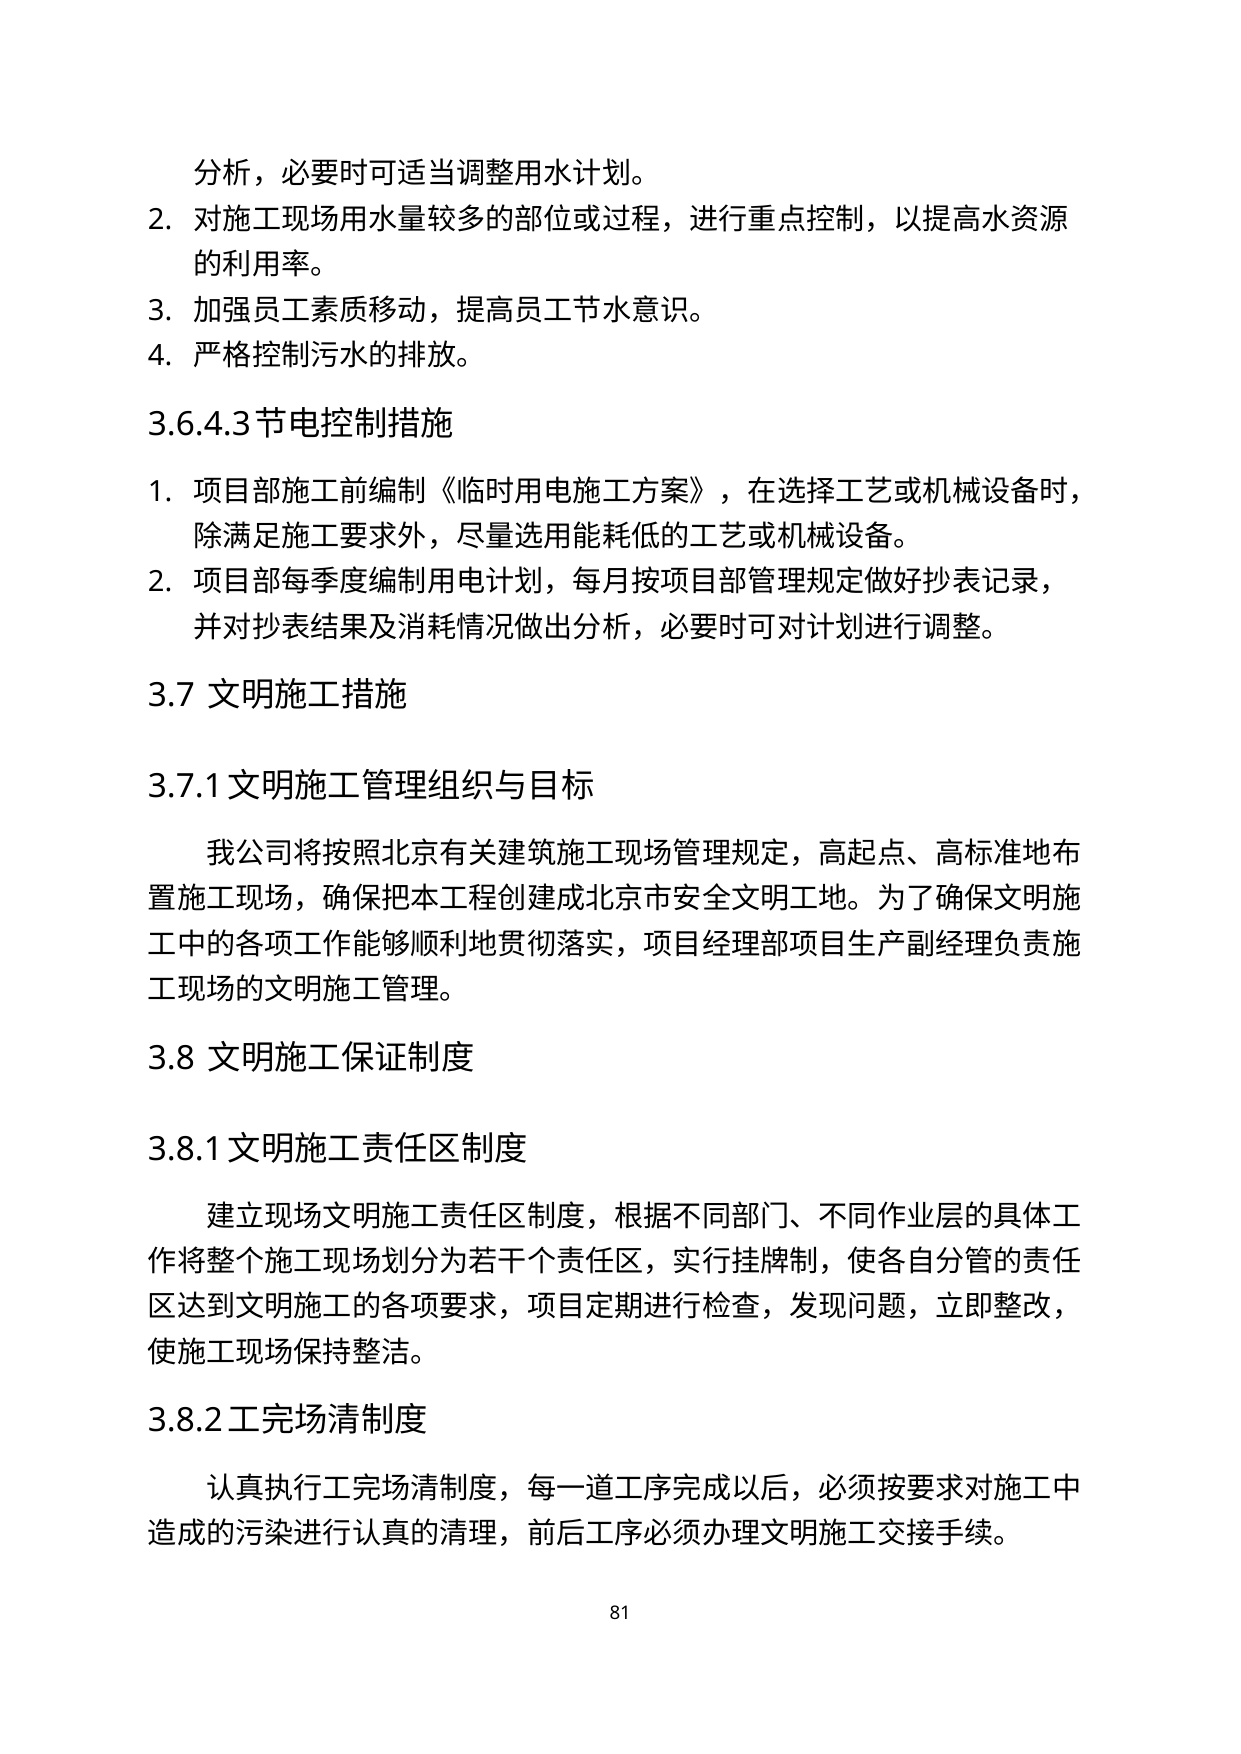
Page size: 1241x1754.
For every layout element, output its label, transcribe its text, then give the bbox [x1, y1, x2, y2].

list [148, 149, 1092, 194]
subtitle 文明施工管理组织与目标 [148, 738, 1092, 828]
list 对施工现场用水量较多的部位或过程，进行重点控制，以提高水资源的利用率。 [148, 194, 1092, 284]
list 严格控制污水的排放。 [148, 330, 1092, 375]
text 建立现场文明施工责任区制度，根据不同部门、不同作业层的具体工作将整个施工现场划分为若干个责任区，实行挂牌制，使各自分管的责任区达到文明施工的各项要求，项目定期进行检查，发现问题，立即整改，使施工现场保持整洁。 [148, 1191, 1092, 1372]
subtitle 文明施工责任区制度 [148, 1100, 1092, 1191]
text 认真执行工完场清制度，每一道工序完成以后，必须按要求对施工中造成的污染进行认真的清理，前后工序必须办理文明施工交接手续。 [148, 1463, 1092, 1553]
list 加强员工素质移动，提高员工节水意识。 [148, 284, 1092, 330]
list 项目部施工前编制《临时用电施工方案》，在选择工艺或机械设备时，除满足施工要求外，尽量选用能耗低的工艺或机械设备。 [148, 466, 1092, 556]
text 我公司将按照北京有关建筑施工现场管理规定，高起点、高标准地布置施工现场，确保把本工程创建成北京市安全文明工地。为了确保文明施工中的各项工作能够顺利地贯彻落实，项目经理部项目生产副经理负责施工现场的文明施工管理。 [148, 828, 1092, 1009]
subtitle 节电控制措施 [148, 375, 1092, 466]
subtitle 工完场清制度 [148, 1372, 1092, 1463]
subtitle 文明施工措施 [148, 647, 1092, 738]
subtitle 文明施工保证制度 [148, 1009, 1092, 1100]
list 项目部每季度编制用电计划，每月按项目部管理规定做好抄表记录，并对抄表结果及消耗情况做出分析，必要时可对计划进行调整。 [148, 556, 1092, 647]
